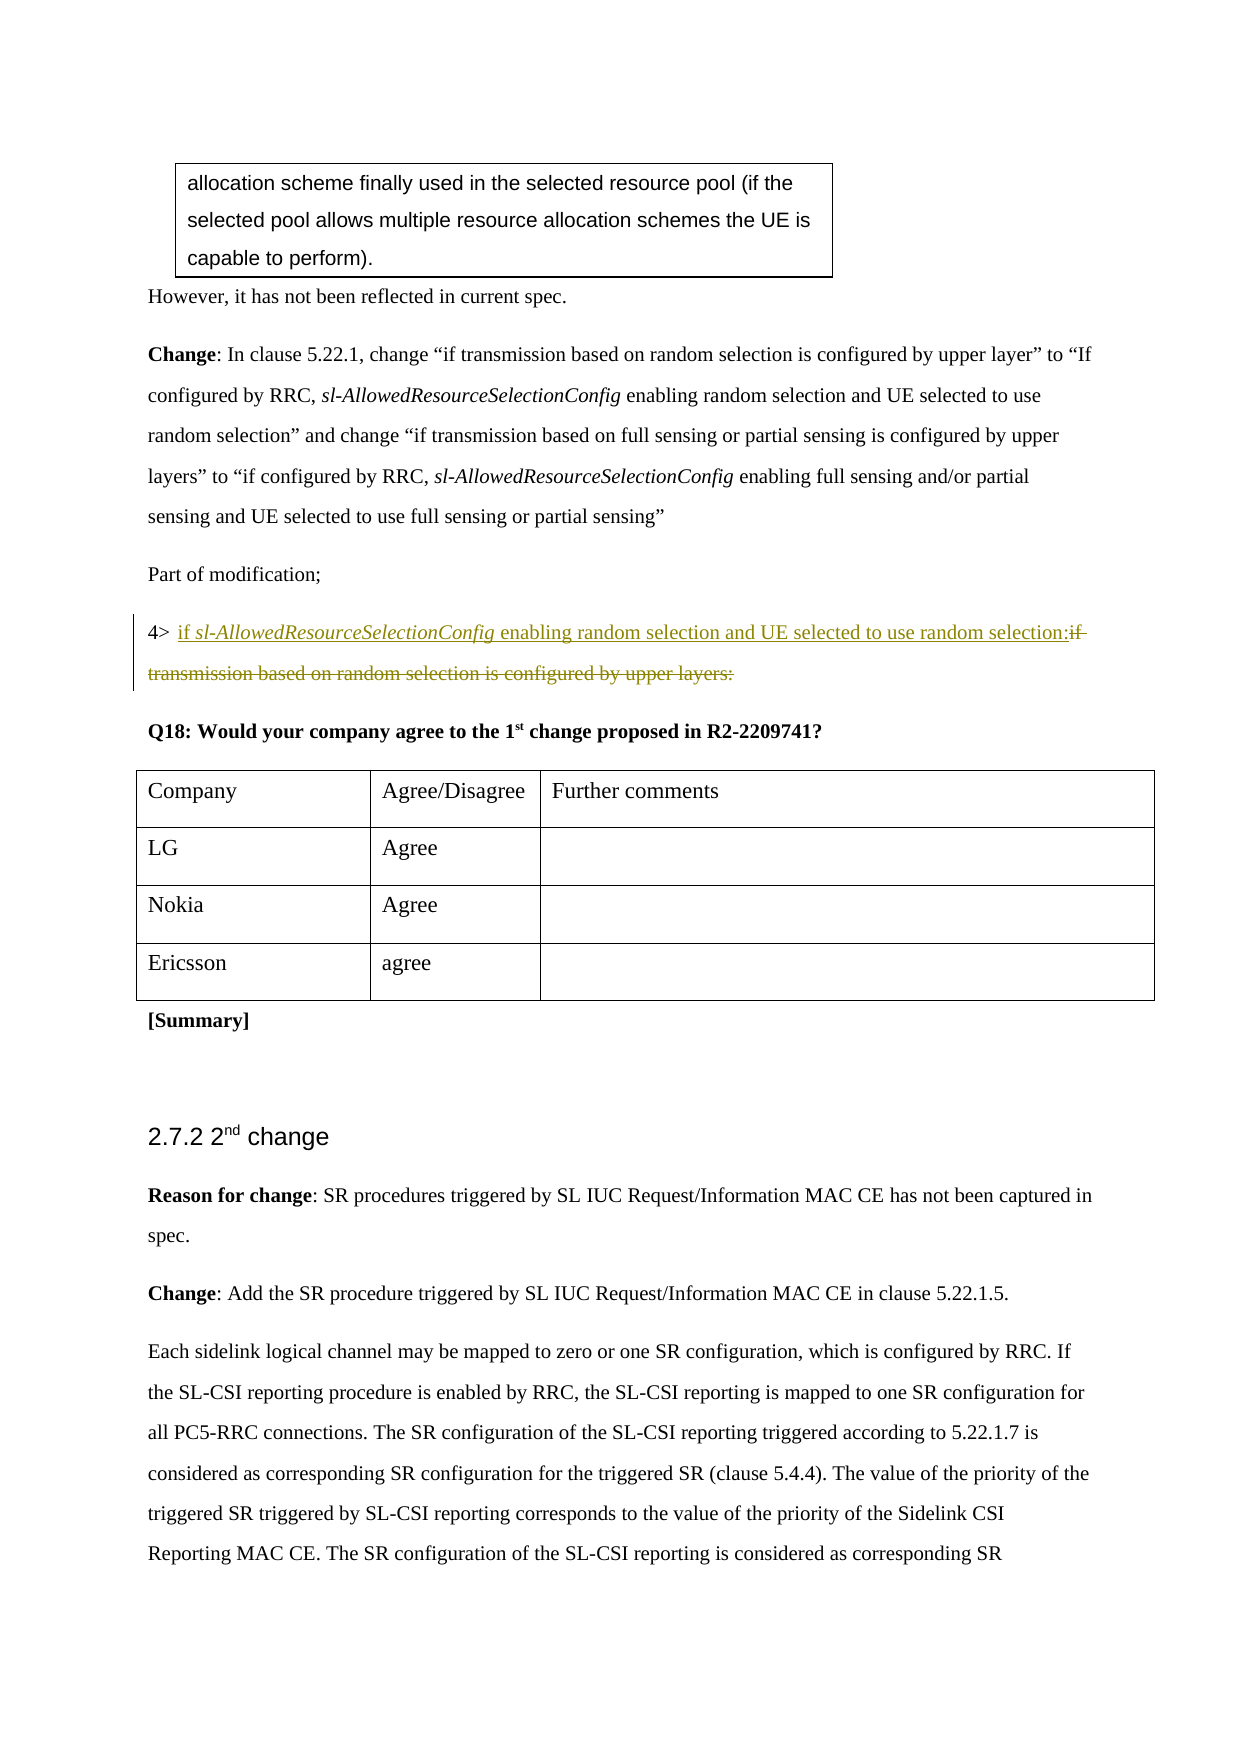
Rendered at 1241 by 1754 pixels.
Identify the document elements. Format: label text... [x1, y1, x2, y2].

text 4> [148, 613, 1092, 691]
table_header Agree/Disagree [371, 771, 540, 827]
text However, it has not been reflected in current spec. [148, 277, 1092, 315]
table_cell LG [137, 828, 370, 885]
table_cell Agree [371, 828, 540, 885]
subtitle 2.7.2 2nd change [148, 1117, 1092, 1155]
table_cell [541, 944, 1154, 1000]
table_cell [541, 886, 1154, 942]
table_cell agree [371, 944, 540, 1000]
table_header Company [137, 771, 370, 827]
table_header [176, 164, 832, 276]
text Change: Add the SR procedure triggered by SL IUC Request/Information MAC CE in clause 5.22.1.5. [148, 1274, 1092, 1312]
text Q18: Would your company agree to the 1st change proposed in R2-2209741? [148, 712, 1092, 749]
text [148, 1332, 1092, 1572]
table_cell [541, 828, 1154, 885]
text Reason for change: SR procedures triggered by SL IUC Request/Information MAC CE has not been captured in spec. [148, 1176, 1092, 1254]
table_cell Agree [371, 886, 540, 942]
text Part of modification; [148, 555, 1092, 593]
text Change: In clause 5.22.1, change “if transmission based on random selection is configured by upper layer” to “If configured by RRC, sl-AllowedResourceSelectionConfig enabling random selection and UE selected to use random selection” and change “if transmission based on full sensing or partial sensing is configured by upper layers” to “if configured by RRC, sl-AllowedResourceSelectionConfig enabling full sensing and/or partial sensing and UE selected to use full sensing or partial sensing” [148, 336, 1092, 535]
table_cell Ericsson [137, 944, 370, 1000]
text [Summary] [148, 1001, 1092, 1038]
table_cell Nokia [137, 886, 370, 942]
table_header Further comments [541, 771, 1154, 827]
